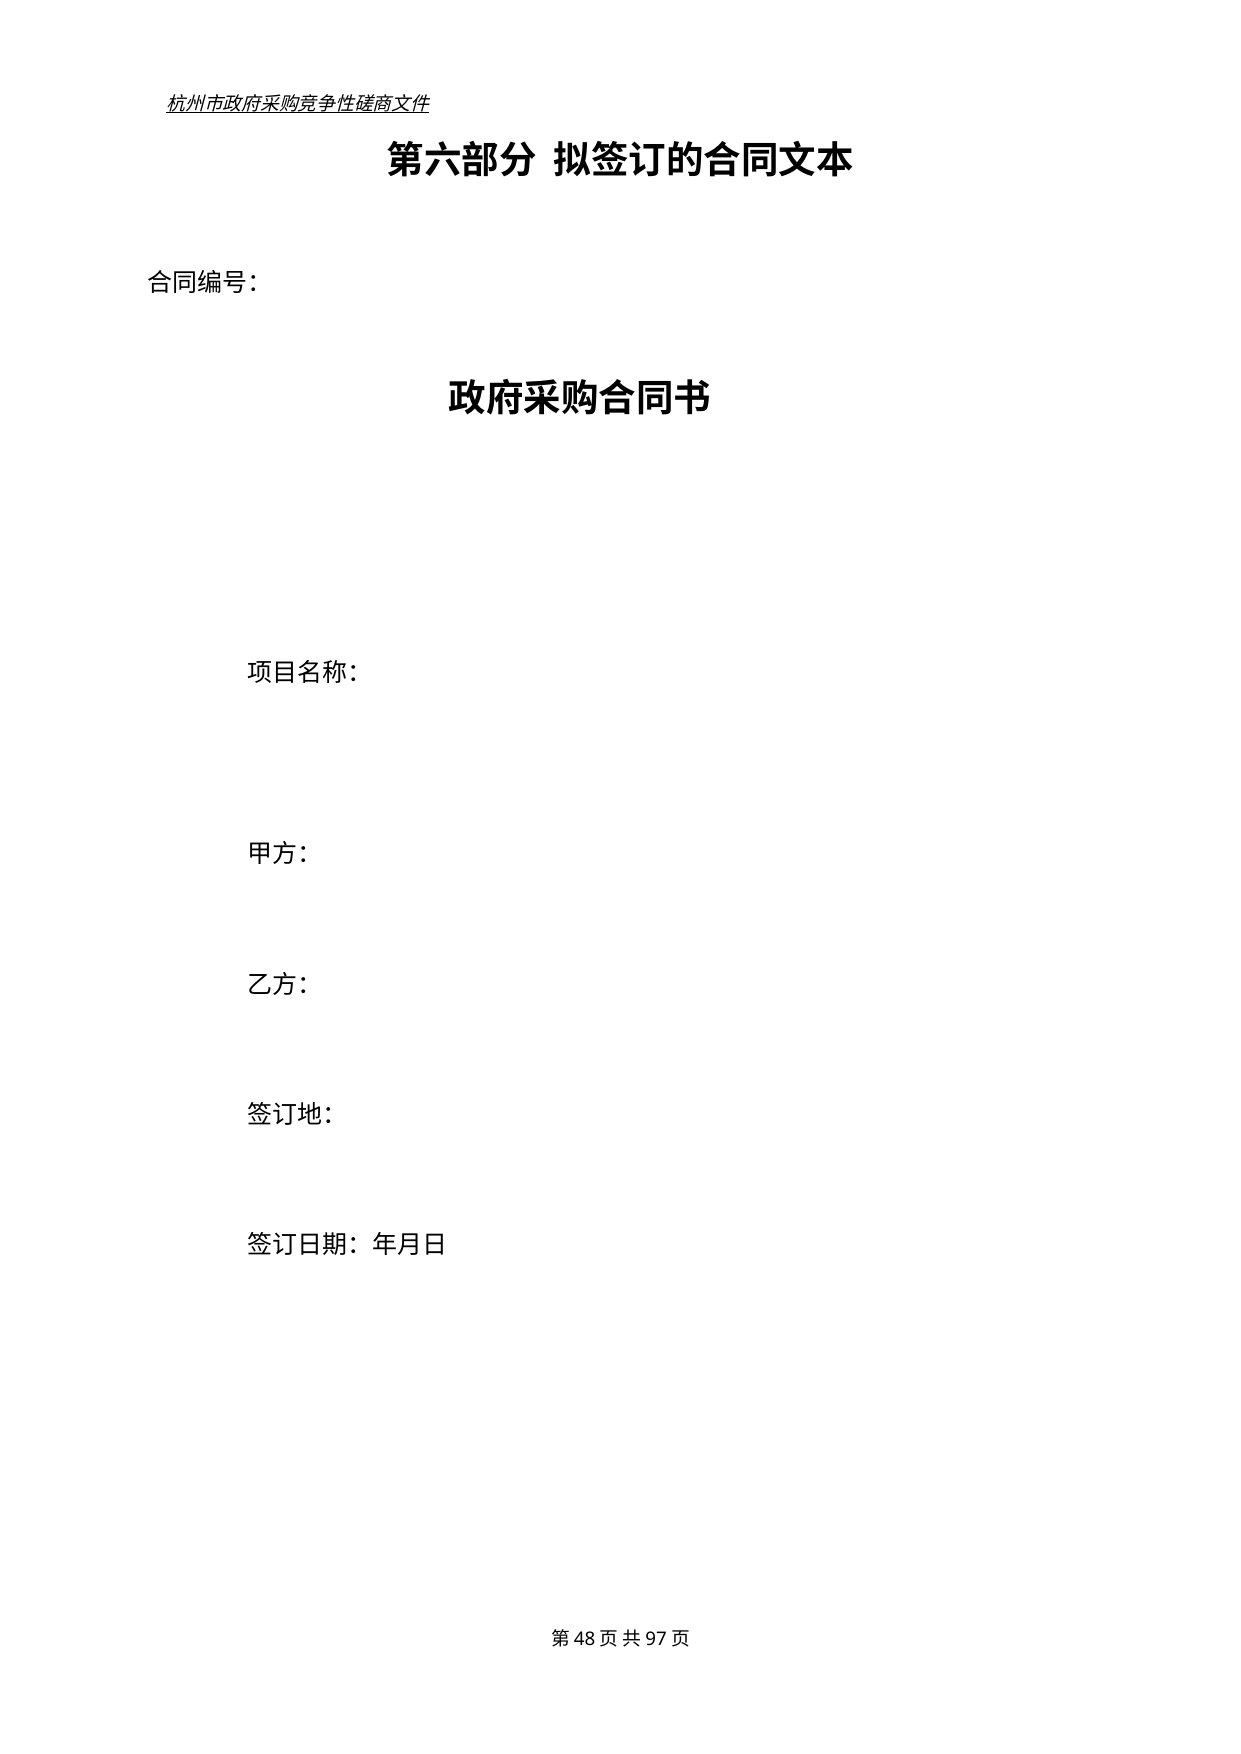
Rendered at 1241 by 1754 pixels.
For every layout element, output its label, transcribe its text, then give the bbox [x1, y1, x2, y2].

text 乙方： [248, 964, 1092, 1000]
text 项目名称： [248, 652, 1092, 688]
text 政府采购合同书 [191, 368, 1092, 422]
text 合同编号： [148, 262, 1092, 298]
text 甲方： [248, 834, 1092, 870]
text 签订日期：年月日 [148, 1225, 1092, 1261]
text 第六部分 拟签订的合同文本 [148, 130, 1092, 184]
text 签订地： [148, 1094, 1092, 1131]
